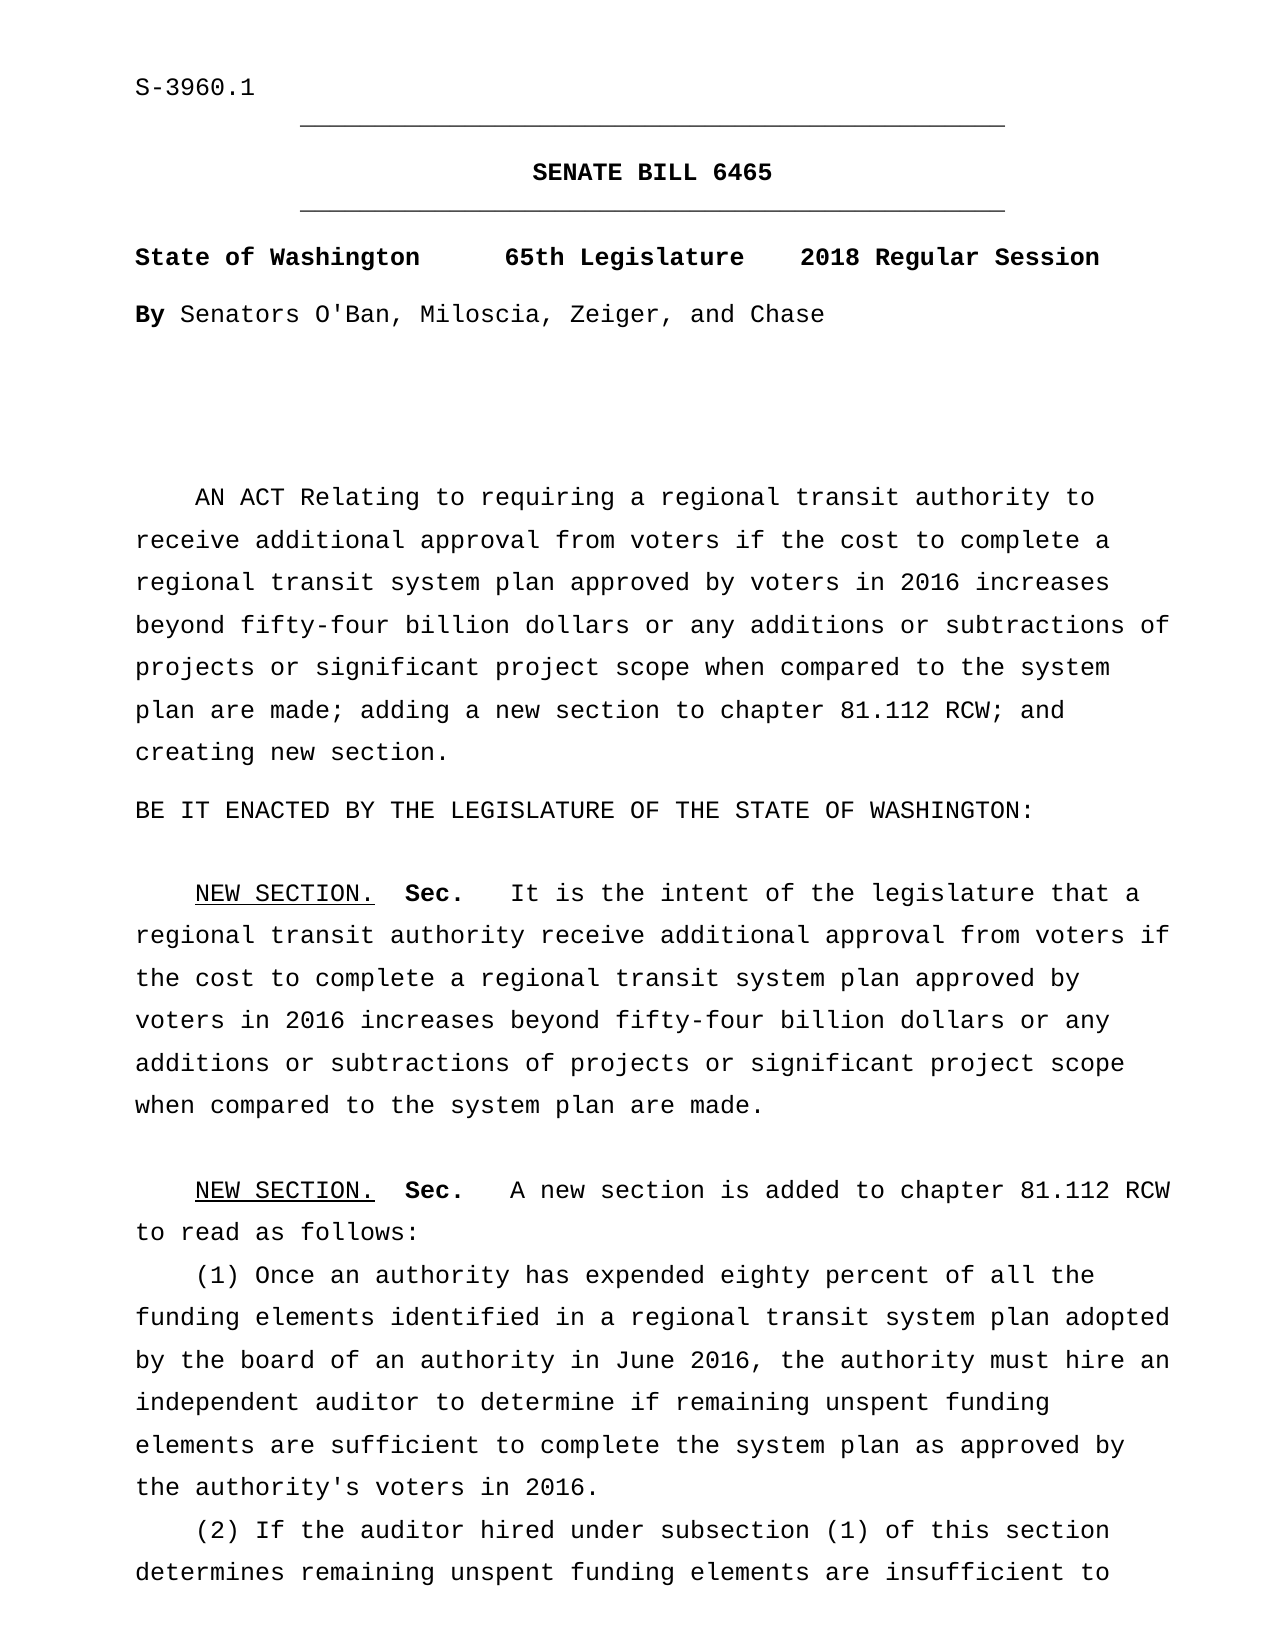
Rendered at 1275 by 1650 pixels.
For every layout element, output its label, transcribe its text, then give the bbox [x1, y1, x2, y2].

text NEW SECTION. Sec. It is the intent of the legislature that a regional transit authority receive additional approval from voters if the cost to complete a regional transit system plan approved by voters in 2016 increases beyond fifty-four billion dollars or any additions or subtractions of projects or significant project scope when compared to the system plan are made. [135, 867, 1170, 1122]
text _______________________________________________ [135, 188, 1170, 217]
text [135, 1504, 1170, 1589]
text S-3960.1 [135, 75, 1170, 103]
text NEW SECTION. Sec. A new section is added to chapter 81.112 RCW to read as follows: [135, 1164, 1170, 1249]
text _______________________________________________ [135, 103, 1170, 132]
text SENATE BILL 6465 [135, 160, 1170, 188]
text By Senators O'Ban, Miloscia, Zeiger, and Chase [135, 302, 1170, 330]
text BE IT ENACTED BY THE LEGISLATURE OF THE STATE OF WASHINGTON: [135, 797, 1170, 826]
text AN ACT Relating to requiring a regional transit authority to receive additional approval from voters if the cost to complete a regional transit system plan approved by voters in 2016 increases beyond fifty-four billion dollars or any additions or subtractions of projects or significant project scope when compared to the system plan are made; adding a new section to chapter 81.112 RCW; and creating new section. [135, 472, 1170, 769]
text (1) Once an authority has expended eighty percent of all the funding elements identified in a regional transit system plan adopted by the board of an authority in June 2016, the authority must hire an independent auditor to determine if remaining unspent funding elements are sufficient to complete the system plan as approved by the authority's voters in 2016. [135, 1249, 1170, 1504]
text State of Washington 65th Legislature 2018 Regular Session [135, 245, 1170, 273]
